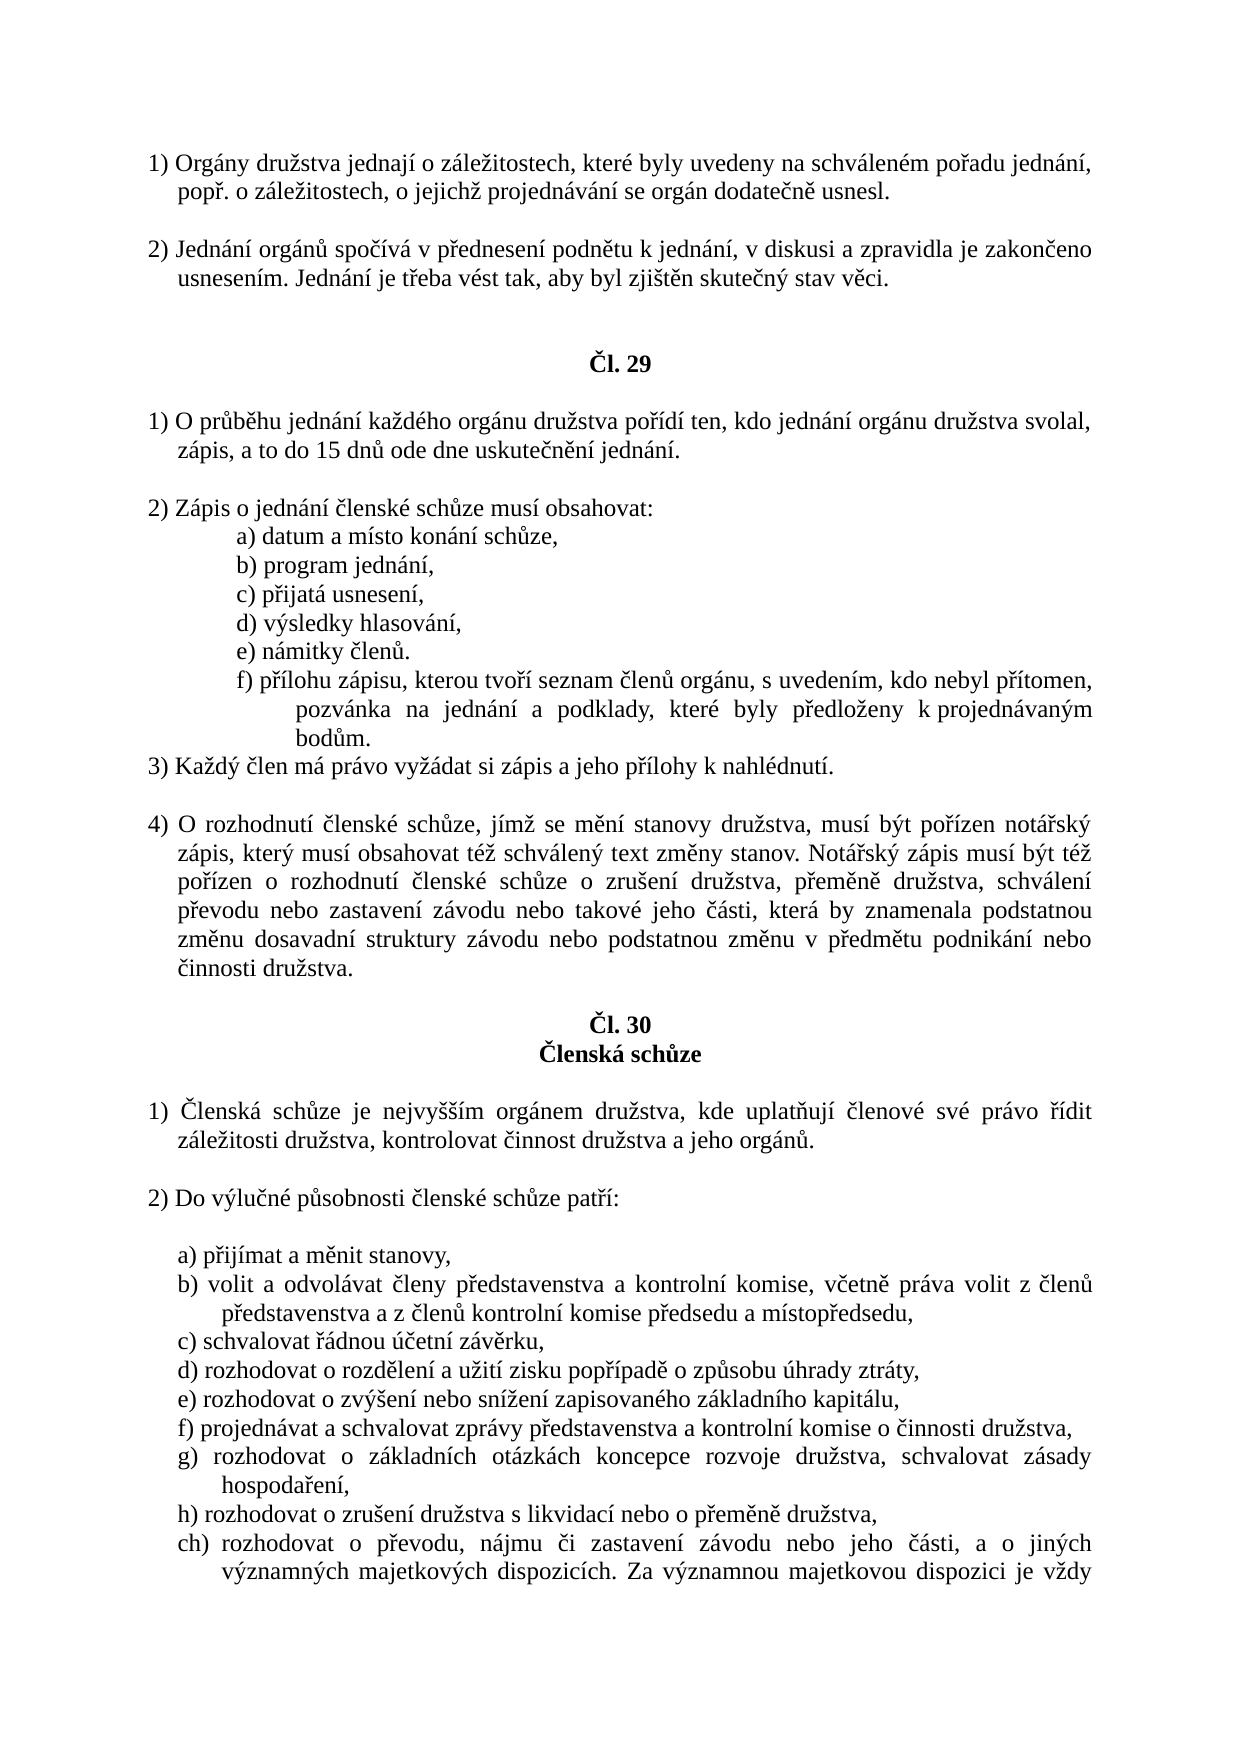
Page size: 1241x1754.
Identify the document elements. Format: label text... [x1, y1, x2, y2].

list 2) Do výlučné působnosti členské schůze patří: [148, 1183, 1093, 1211]
list 1) Členská schůze je nejvyšším orgánem družstva, kde uplatňují členové své právo řídit záležitosti družstva, kontrolovat činnost družstva a jeho orgánů. [148, 1096, 1093, 1154]
list b) volit a odvolávat členy představenstva a kontrolní komise, včetně práva volit z členů představenstva a z členů kontrolní komise předsedu a místopředsedu, [177, 1269, 1093, 1326]
list e) rozhodovat o zvýšení nebo snížení zapisovaného základního kapitálu, [177, 1384, 1093, 1413]
text Čl. 29 [148, 349, 1093, 378]
list 4) O rozhodnutí členské schůze, jímž se mění stanovy družstva, musí být pořízen notářský zápis, který musí obsahovat též schválený text změny stanov. Notářský zápis musí být též pořízen o rozhodnutí členské schůze o zrušení družstva, přeměně družstva, schválení převodu nebo zastavení závodu nebo takové jeho části, která by znamenala podstatnou změnu dosavadní struktury závodu nebo podstatnou změnu v předmětu podnikání nebo činnosti družstva. [148, 809, 1093, 981]
list 3) Každý člen má právo vyžádat si zápis a jeho přílohy k nahlédnutí. [148, 751, 1093, 780]
text Členská schůze [148, 1039, 1093, 1068]
list c) schvalovat řádnou účetní závěrku, [177, 1326, 1093, 1355]
list h) rozhodovat o zrušení družstva s likvidací nebo o přeměně družstva, [177, 1499, 1093, 1528]
list f) přílohu zápisu, kterou tvoří seznam členů orgánu, s uvedením, kdo nebyl přítomen, pozvánka na jednání a podklady, které byly předloženy k projednávaným bodům. [236, 665, 1093, 751]
list 1) O průběhu jednání každého orgánu družstva pořídí ten, kdo jednání orgánu družstva svolal, zápis, a to do 15 dnů ode dne uskutečnění jednání. [148, 406, 1093, 464]
list a) přijímat a měnit stanovy, [177, 1240, 1093, 1269]
list a) datum a místo konání schůze, [148, 521, 1093, 550]
list c) přijatá usnesení, [148, 579, 1093, 608]
list g) rozhodovat o základních otázkách koncepce rozvoje družstva, schvalovat zásady hospodaření, [177, 1441, 1093, 1499]
list 1) Orgány družstva jednají o záležitostech, které byly uvedeny na schváleném pořadu jednání, popř. o záležitostech, o jejichž projednávání se orgán dodatečně usnesl. [148, 148, 1093, 205]
list 2) Zápis o jednání členské schůze musí obsahovat: [148, 493, 1093, 521]
text Čl. 30 [148, 1010, 1093, 1039]
list b) program jednání, [148, 550, 1093, 579]
list f) projednávat a schvalovat zprávy představenstva a kontrolní komise o činnosti družstva, [177, 1413, 1093, 1441]
list d) výsledky hlasování, [148, 608, 1093, 636]
list d) rozhodovat o rozdělení a užití zisku popřípadě o způsobu úhrady ztráty, [177, 1355, 1093, 1384]
list e) námitky členů. [148, 636, 1093, 665]
list 2) Jednání orgánů spočívá v přednesení podnětu k jednání, v diskusi a zpravidla je zakončeno usnesením. Jednání je třeba vést tak, aby byl zjištěn skutečný stav věci. [148, 234, 1093, 291]
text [177, 1528, 1093, 1585]
